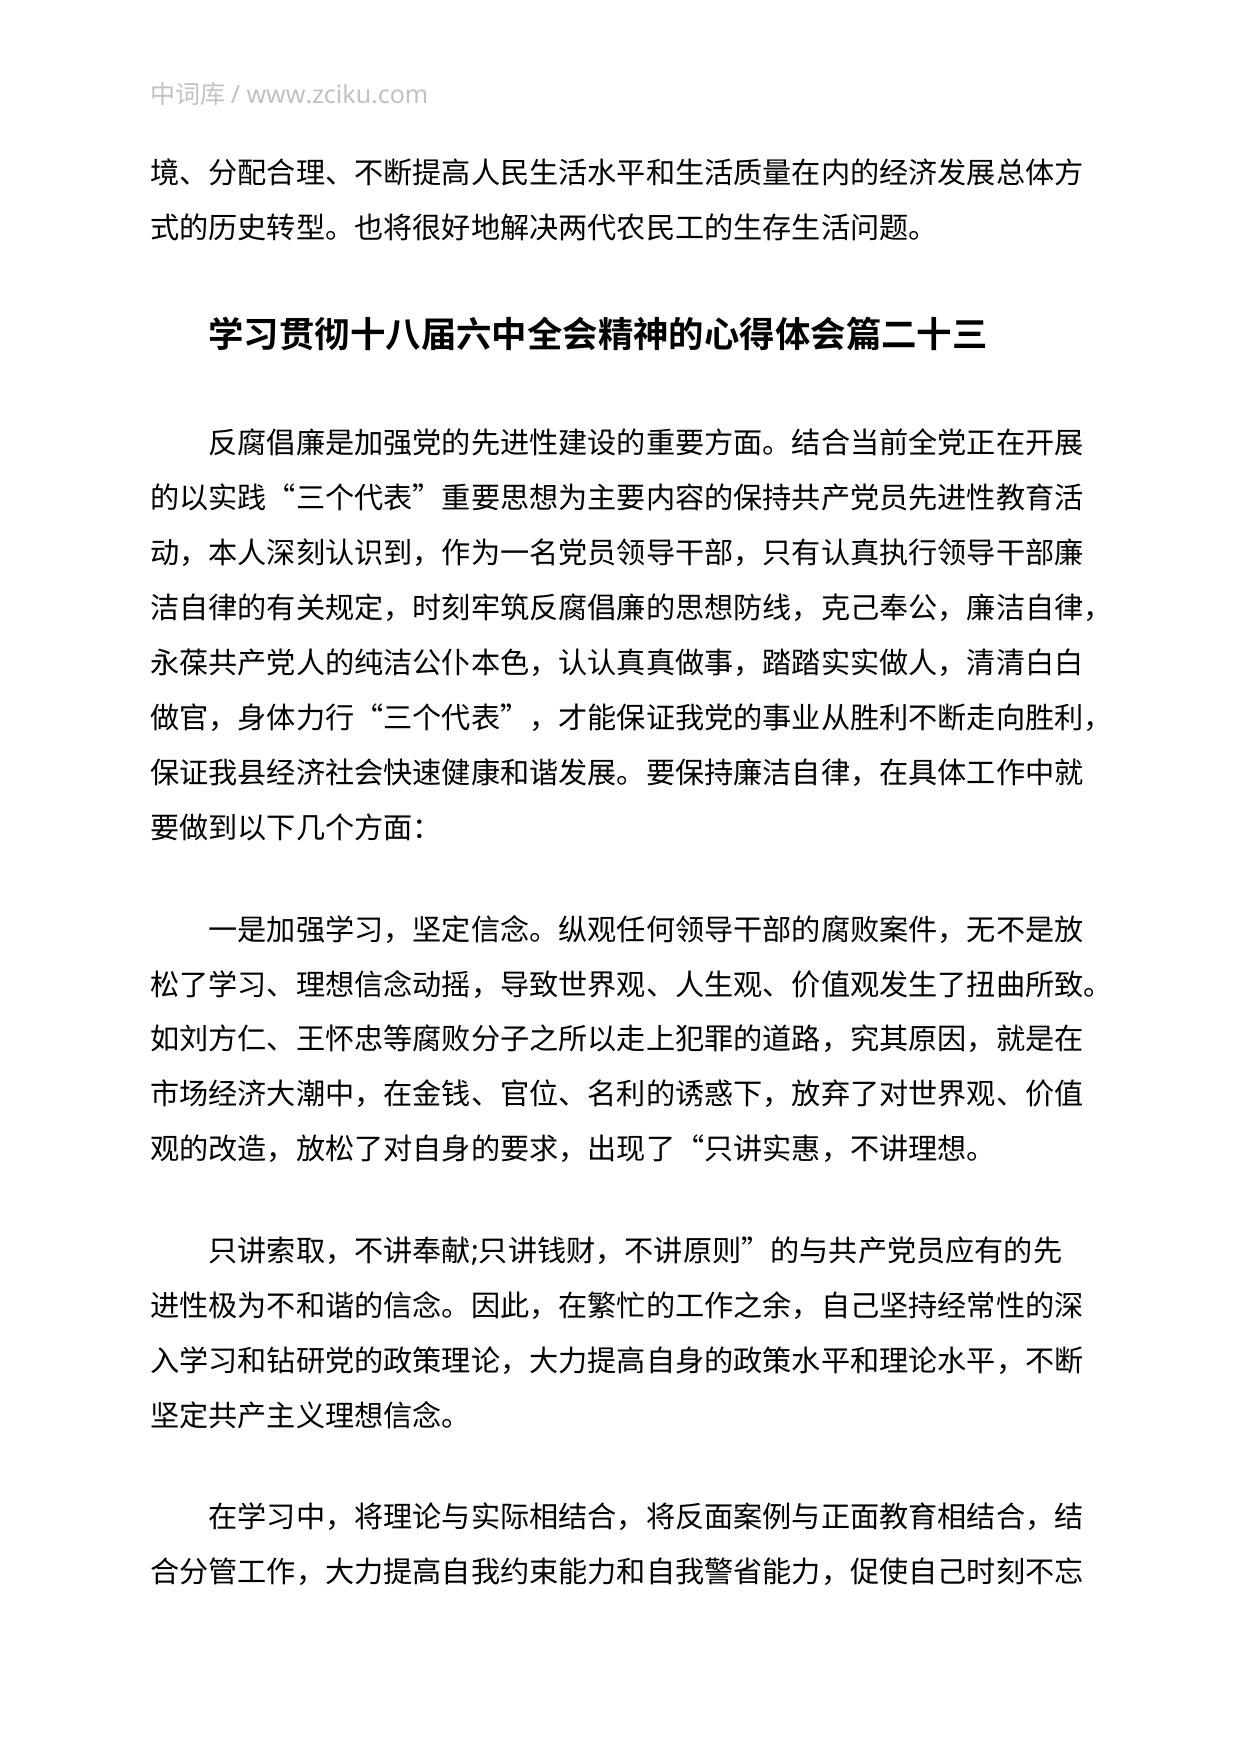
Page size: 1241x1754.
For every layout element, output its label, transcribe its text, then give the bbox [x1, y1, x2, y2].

text 学习贯彻十八届六中全会精神的心得体会篇二十三 [150, 307, 1090, 358]
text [150, 1494, 1090, 1591]
text 一是加强学习，坚定信念。纵观任何领导干部的腐败案件，无不是放松了学习、理想信念动摇，导致世界观、人生观、价值观发生了扭曲所致。如刘方仁、王怀忠等腐败分子之所以走上犯罪的道路，究其原因，就是在市场经济大潮中，在金钱、官位、名利的诱惑下，放弃了对世界观、价值观的改造，放松了对自身的要求，出现了“只讲实惠，不讲理想。 [150, 906, 1090, 1168]
text 反腐倡廉是加强党的先进性建设的重要方面。结合当前全党正在开展的以实践“三个代表”重要思想为主要内容的保持共产党员先进性教育活动，本人深刻认识到，作为一名党员领导干部，只有认真执行领导干部廉洁自律的有关规定，时刻牢筑反腐倡廉的思想防线，克己奉公，廉洁自律，永葆共产党人的纯洁公仆本色，认认真真做事，踏踏实实做人，清清白白做官，身体力行“三个代表”，才能保证我党的事业从胜利不断走向胜利，保证我县经济社会快速健康和谐发展。要保持廉洁自律，在具体工作中就要做到以下几个方面： [150, 420, 1090, 847]
text 只讲索取，不讲奉献;只讲钱财，不讲原则”的与共产党员应有的先进性极为不和谐的信念。因此，在繁忙的工作之余，自己坚持经常性的深入学习和钻研党的政策理论，大力提高自身的政策水平和理论水平，不断坚定共产主义理想信念。 [150, 1227, 1090, 1434]
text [150, 150, 1090, 247]
